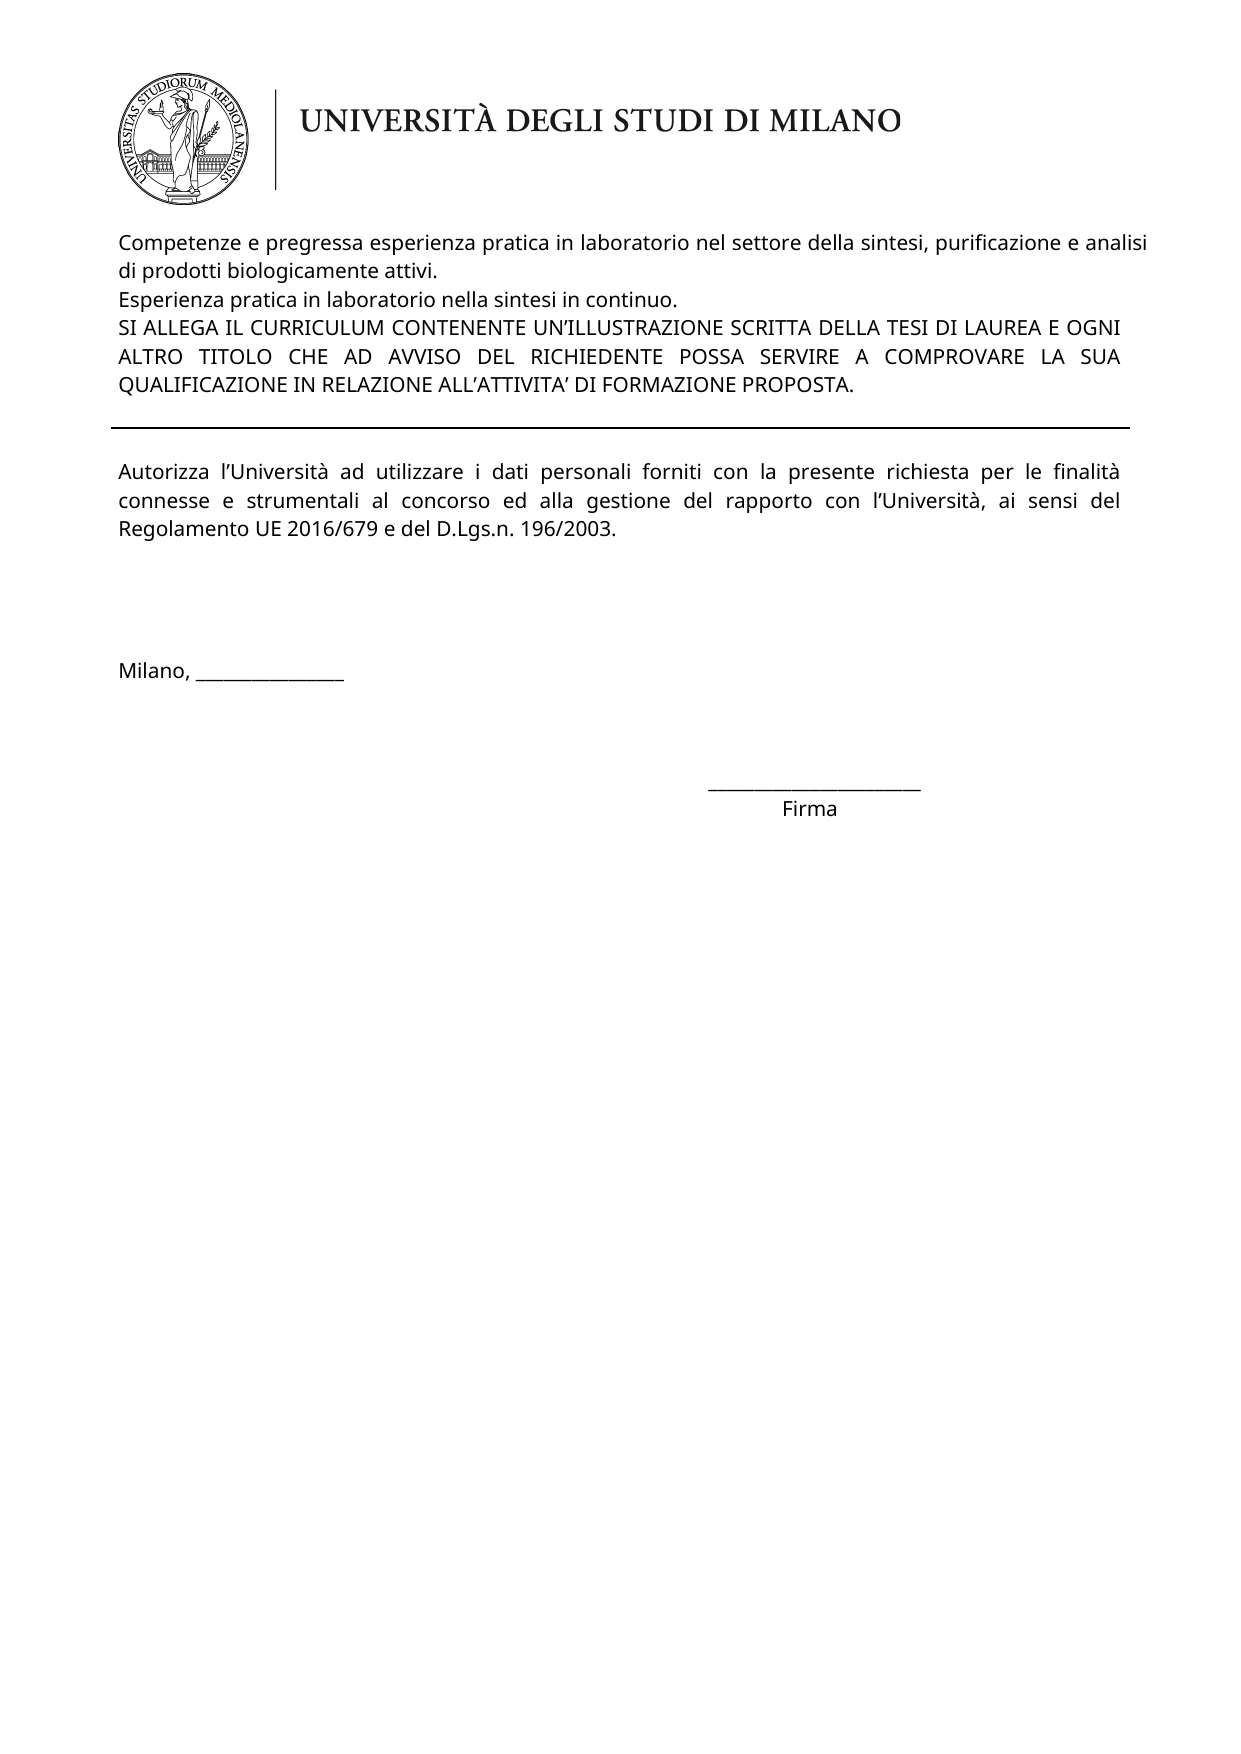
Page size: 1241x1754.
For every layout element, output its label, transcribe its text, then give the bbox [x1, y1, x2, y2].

text Milano, ________________ [118, 656, 1122, 685]
table_cell SI ALLEGA IL CURRICULUM CONTENENTE UN’ILLUSTRAZIONE SCRITTA DELLA TESI DI LAUREA E OGNI ALTRO TITOLO CHE AD AVVISO DEL RICHIEDENTE POSSA SERVIRE A COMPROVARE LA SUA QUALIFICAZIONE IN RELAZIONE ALL’ATTIVITA’ DI FORMAZIONE PROPOSTA. [111, 314, 1129, 427]
text _______________________ [118, 766, 1122, 794]
text Autorizza l’Università ad utilizzare i dati personali forniti con la presente richiesta per le finalità connesse e strumentali al concorso ed alla gestione del rapporto con l’Università, ai sensi del Regolamento UE 2016/679 e del D.Lgs.n. 196/2003. [118, 457, 1122, 543]
text Firma [118, 794, 1122, 823]
picture [118, 73, 901, 205]
